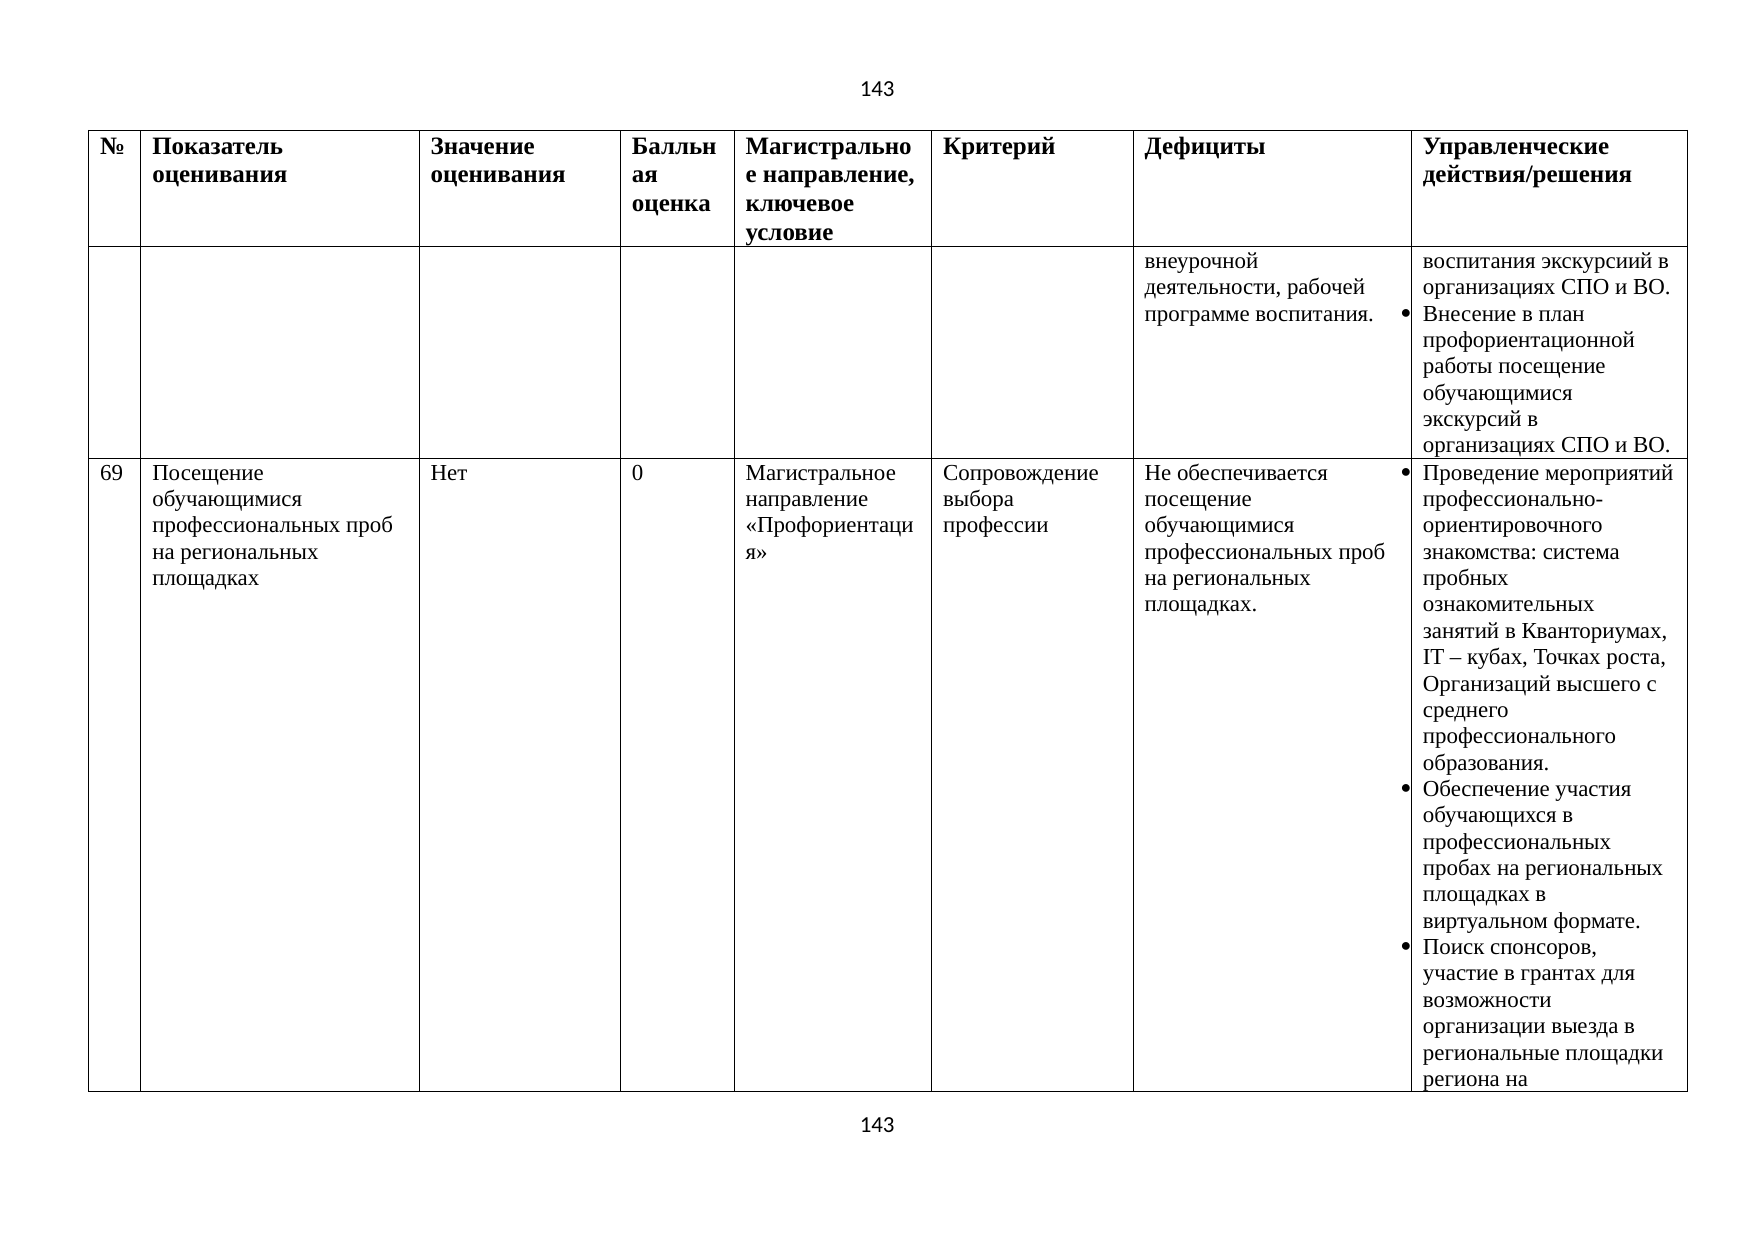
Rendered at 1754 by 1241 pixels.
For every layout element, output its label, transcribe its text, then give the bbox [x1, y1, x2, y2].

table_header Критерий [932, 131, 1133, 246]
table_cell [1134, 247, 1411, 458]
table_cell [1412, 247, 1687, 458]
table_cell Нет [420, 459, 620, 1091]
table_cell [141, 459, 419, 1091]
table_header № [89, 131, 140, 246]
table_header Управленческие действия/решения [1412, 131, 1687, 246]
table_cell 69 [89, 459, 140, 1091]
table_header Дефициты [1134, 131, 1411, 246]
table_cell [1412, 459, 1687, 1091]
table_header Значение оценивания [420, 131, 620, 246]
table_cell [1134, 459, 1411, 1091]
table_header Магистральное направление, ключевое условие [735, 131, 931, 246]
table_cell 0 [621, 459, 734, 1091]
table_header Балльная оценка [621, 131, 734, 246]
table_cell Сопровождение выбора профессии [932, 459, 1133, 1091]
table_header Показатель оценивания [141, 131, 419, 246]
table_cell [735, 459, 931, 1091]
